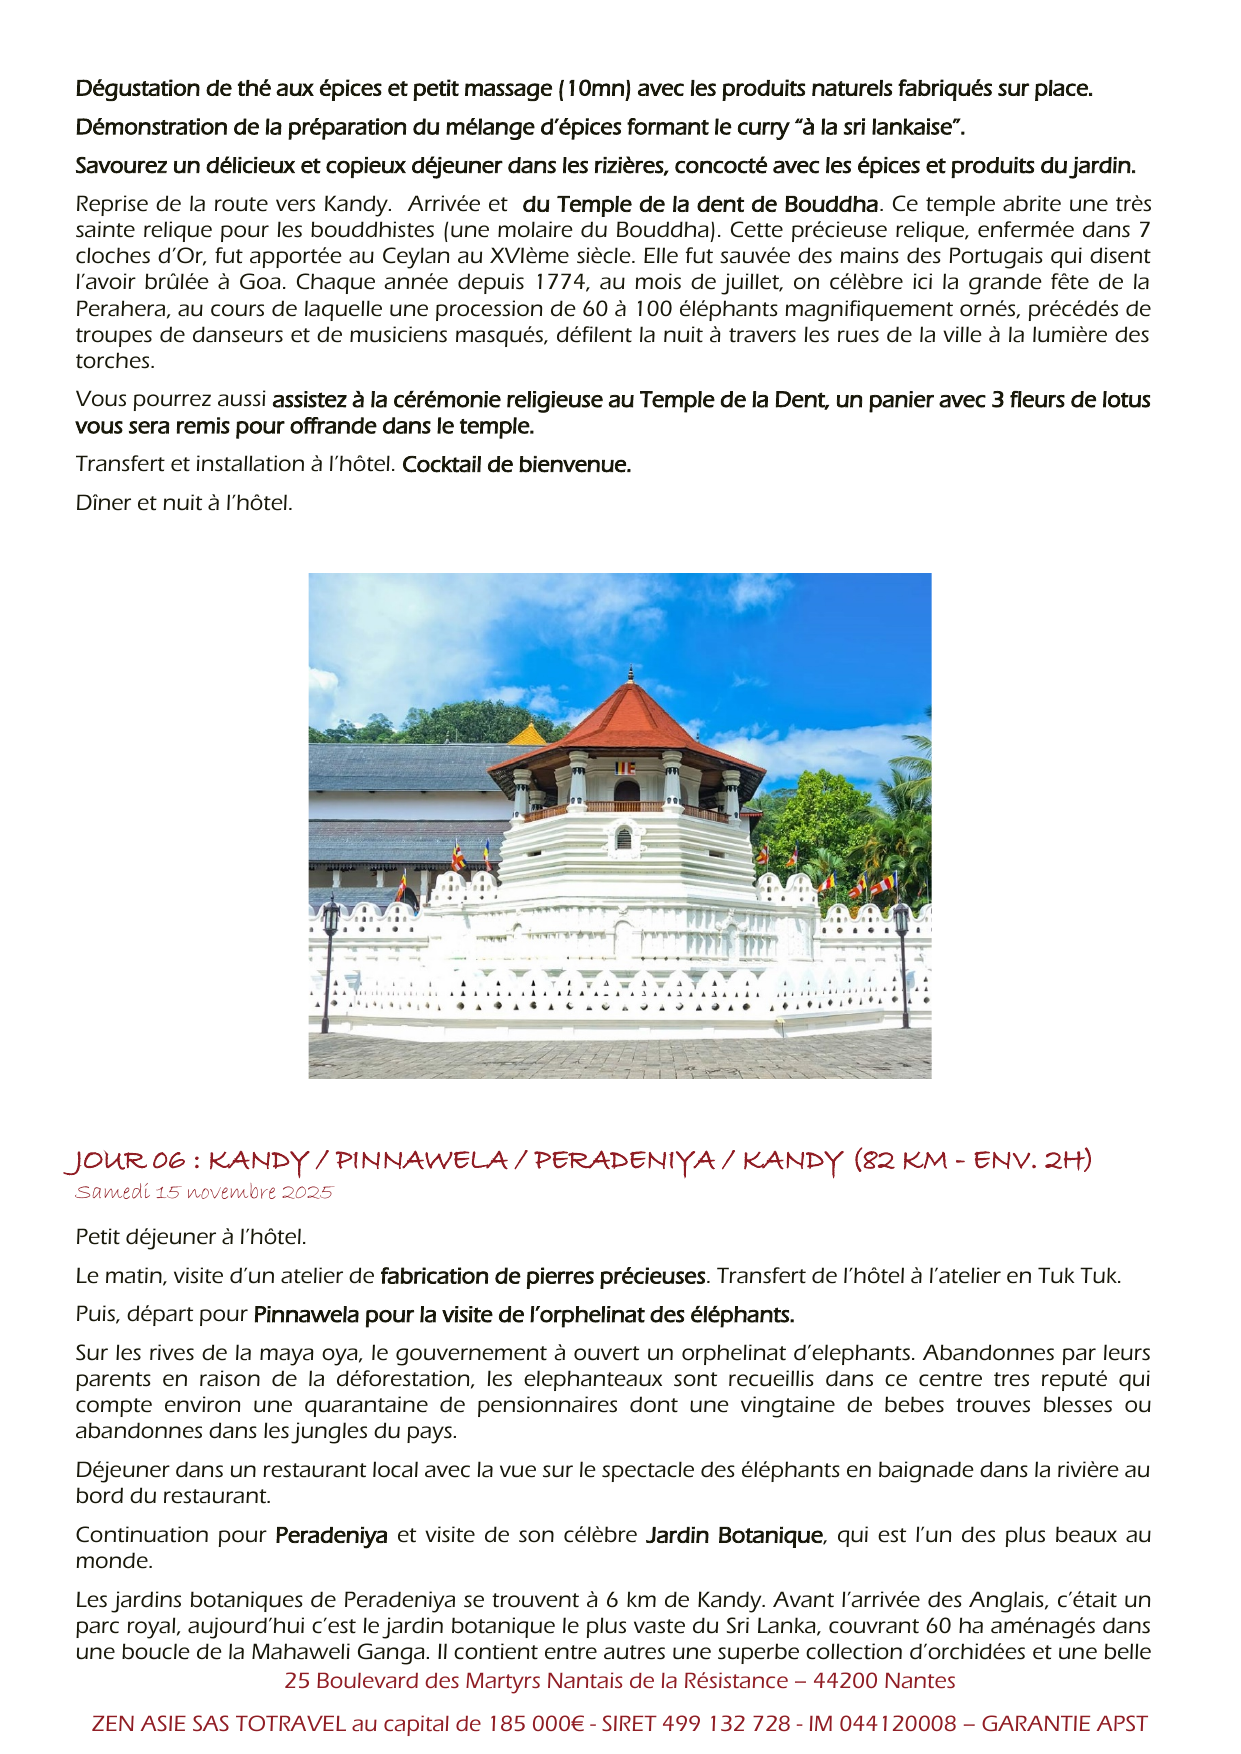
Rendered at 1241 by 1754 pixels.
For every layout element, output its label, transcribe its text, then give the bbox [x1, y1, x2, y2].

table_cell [75, 1587, 1164, 1665]
table_cell Dégustation de thé aux épices et petit massage (10mn) avec les produits naturels fabriqués sur place. [75, 75, 1164, 114]
table_cell Puis, départ pour Pinnawela pour la visite de l’orphelinat des éléphants. [75, 1301, 1164, 1340]
table_cell Sur les rives de la maya oya, le gouvernement à ouvert un orphelinat d’elephants. Abandonnes par leurs parents en raison de la déforestation, les elephanteaux sont recueillis dans ce centre tres reputé qui compte environ une quarantaine de pensionnaires dont une vingtaine de bebes trouves blesses ou abandonnes dans les jungles du pays. [75, 1340, 1164, 1457]
table_cell Transfert et installation à l’hôtel. Cocktail de bienvenue. [75, 451, 1164, 490]
picture [308, 573, 932, 1079]
table_cell Continuation pour Peradeniya et visite de son célèbre Jardin Botanique, qui est l’un des plus beaux au monde. [75, 1522, 1164, 1587]
table_cell Savourez un délicieux et copieux déjeuner dans les rizières, concocté avec les épices et produits du jardin. [75, 152, 1164, 191]
table_cell Vous pourrez aussi assistez à la cérémonie religieuse au Temple de la Dent, un panier avec 3 fleurs de lotus vous sera remis pour offrande dans le temple. [75, 386, 1164, 451]
table_cell Reprise de la route vers Kandy. Arrivée et du Temple de la dent de Bouddha. Ce temple abrite une très sainte relique pour les bouddhistes (une molaire du Bouddha). Cette précieuse relique, enfermée dans 7 cloches d’Or, fut apportée au Ceylan au XVIème siècle. Elle fut sauvée des mains des Portugais qui disent l’avoir brûlée à Goa. Chaque année depuis 1774, au mois de juillet, on célèbre ici la grande fête de la Perahera, au cours de laquelle une procession de 60 à 100 éléphants magnifiquement ornés, précédés de troupes de danseurs et de musiciens masqués, défilent la nuit à travers les rues de la ville à la lumière des torches. [75, 191, 1164, 386]
text Samedi 15 novembre 2025 [75, 1179, 1165, 1207]
table_header Petit déjeuner à l’hôtel. [75, 1224, 1164, 1263]
table_cell Démonstration de la préparation du mélange d’épices formant le curry “à la sri lankaise”. [75, 114, 1164, 152]
text Jour 06 : KANDY / PINNAWELA / PERADENIYA / KANDY (82 km - env. 2h) [75, 1143, 1165, 1179]
table_cell Le matin, visite d’un atelier de fabrication de pierres précieuses. Transfert de l’hôtel à l’atelier en Tuk Tuk. [75, 1263, 1164, 1301]
table_cell Dîner et nuit à l’hôtel. [75, 490, 1164, 528]
table_cell Déjeuner dans un restaurant local avec la vue sur le spectacle des éléphants en baignade dans la rivière au bord du restaurant. [75, 1457, 1164, 1522]
